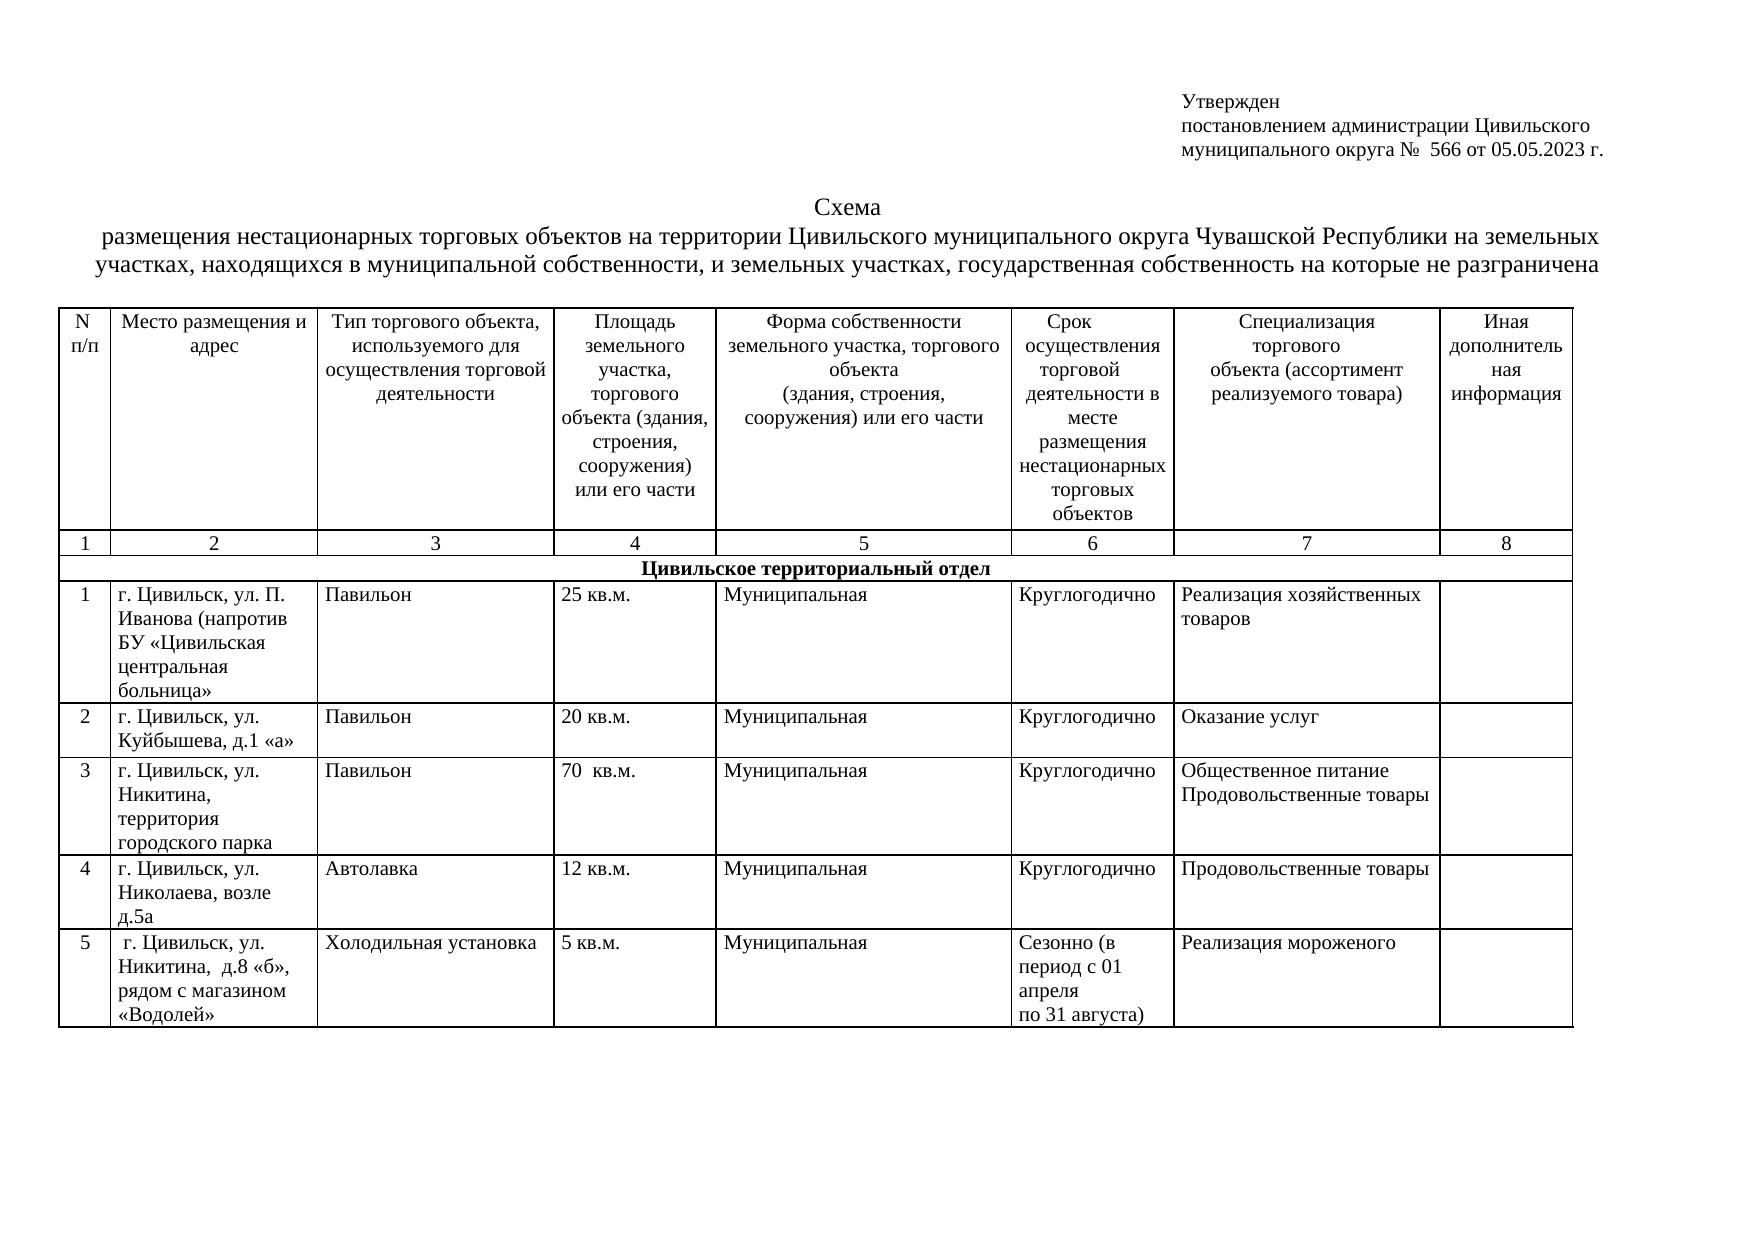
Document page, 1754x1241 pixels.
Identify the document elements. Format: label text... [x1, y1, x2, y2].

table_header Тип торгового объекта, используемого для осуществления торговой деятельности [318, 309, 553, 529]
table_cell 2 [60, 704, 110, 757]
table_cell 3 [60, 758, 110, 854]
table_cell Реализация хозяйственных товаров [1175, 582, 1439, 702]
table_cell Продовольственные товары [1175, 856, 1439, 928]
table_cell Круглогодично [1012, 856, 1173, 928]
table_cell Круглогодично [1012, 582, 1173, 702]
table_cell Муниципальная [717, 582, 1011, 702]
table_cell 70 кв.м. [555, 758, 715, 854]
table_cell 6 [1012, 531, 1173, 555]
table_cell 20 кв.м. [555, 704, 715, 757]
table_cell 4 [60, 856, 110, 928]
table_cell Оказание услуг [1175, 704, 1439, 757]
table_cell 1 [60, 582, 110, 702]
table_cell Сезонно (в период с 01 апреля по 31 августа) [1012, 930, 1173, 1026]
table_cell Муниципальная [717, 930, 1011, 1026]
table_header Место размещения и адрес [111, 309, 317, 529]
table_cell 7 [1175, 531, 1439, 555]
table_cell 2 [111, 531, 317, 555]
table_cell 25 кв.м. [555, 582, 715, 702]
table_header Срок осуществления торговой деятельности в месте размещения нестационарных торговых объектов [1012, 309, 1173, 529]
table_cell Муниципальная [717, 856, 1011, 928]
table_header Специализация торгового объекта (ассортимент реализуемого товара) [1175, 309, 1439, 529]
table_cell Реализация мороженого [1175, 930, 1439, 1026]
table_cell [1441, 704, 1572, 757]
table_header Площадь земельного участка, торгового объекта (здания, строения, сооружения) или его части [555, 309, 715, 529]
table_cell г. Цивильск, ул. Никитина, д.8 «б», рядом с магазином «Водолей» [111, 930, 317, 1026]
table_cell Круглогодично [1012, 704, 1173, 757]
text Утвержден [1181, 89, 1636, 113]
table_cell г. Цивильск, ул. Николаева, возле д.5а [111, 856, 317, 928]
table_cell 8 [1441, 531, 1572, 555]
table_cell г. Цивильск, ул. Никитина, территория городского парка [111, 758, 317, 854]
table_header N п/п [60, 309, 110, 529]
table_cell [1441, 758, 1572, 854]
table_cell Муниципальная [717, 758, 1011, 854]
table_cell 1 [60, 531, 110, 555]
text постановлением администрации Цивильского муниципального округа № 566 от 05.05.2023 г. [1181, 113, 1636, 161]
table_cell Цивильское территориальный отдел [60, 556, 1572, 580]
table_header Форма собственности земельного участка, торгового объекта (здания, строения, сооружения) или его части [717, 309, 1011, 529]
table_cell 5 [60, 930, 110, 1026]
table_cell Муниципальная [717, 704, 1011, 757]
table_cell [1441, 930, 1572, 1026]
table_cell Автолавка [318, 856, 553, 928]
text Схема [59, 192, 1636, 221]
table_cell 3 [318, 531, 553, 555]
table_cell Холодильная установка [318, 930, 553, 1026]
table_cell 12 кв.м. [555, 856, 715, 928]
table_cell Павильон [318, 582, 553, 702]
table_cell г. Цивильск, ул. П. Иванова (напротив БУ «Цивильская центральная больница» [111, 582, 317, 702]
table_cell 5 кв.м. [555, 930, 715, 1026]
table_header Иная дополнительная информация [1441, 309, 1572, 529]
table_cell 5 [717, 531, 1011, 555]
table_cell Павильон [318, 704, 553, 757]
table_cell 4 [555, 531, 715, 555]
table_cell Круглогодично [1012, 758, 1173, 854]
text размещения нестационарных торговых объектов на территории Цивильского муниципального округа Чувашской Республики на земельных участках, находящихся в муниципальной собственности, и земельных участках, государственная собственность на которые не разграничена [59, 221, 1636, 278]
table_cell г. Цивильск, ул. Куйбышева, д.1 «а» [111, 704, 317, 757]
table_cell Павильон [318, 758, 553, 854]
table_cell [1441, 582, 1572, 702]
table_cell Общественное питание Продовольственные товары [1175, 758, 1439, 854]
table_cell [1441, 856, 1572, 928]
